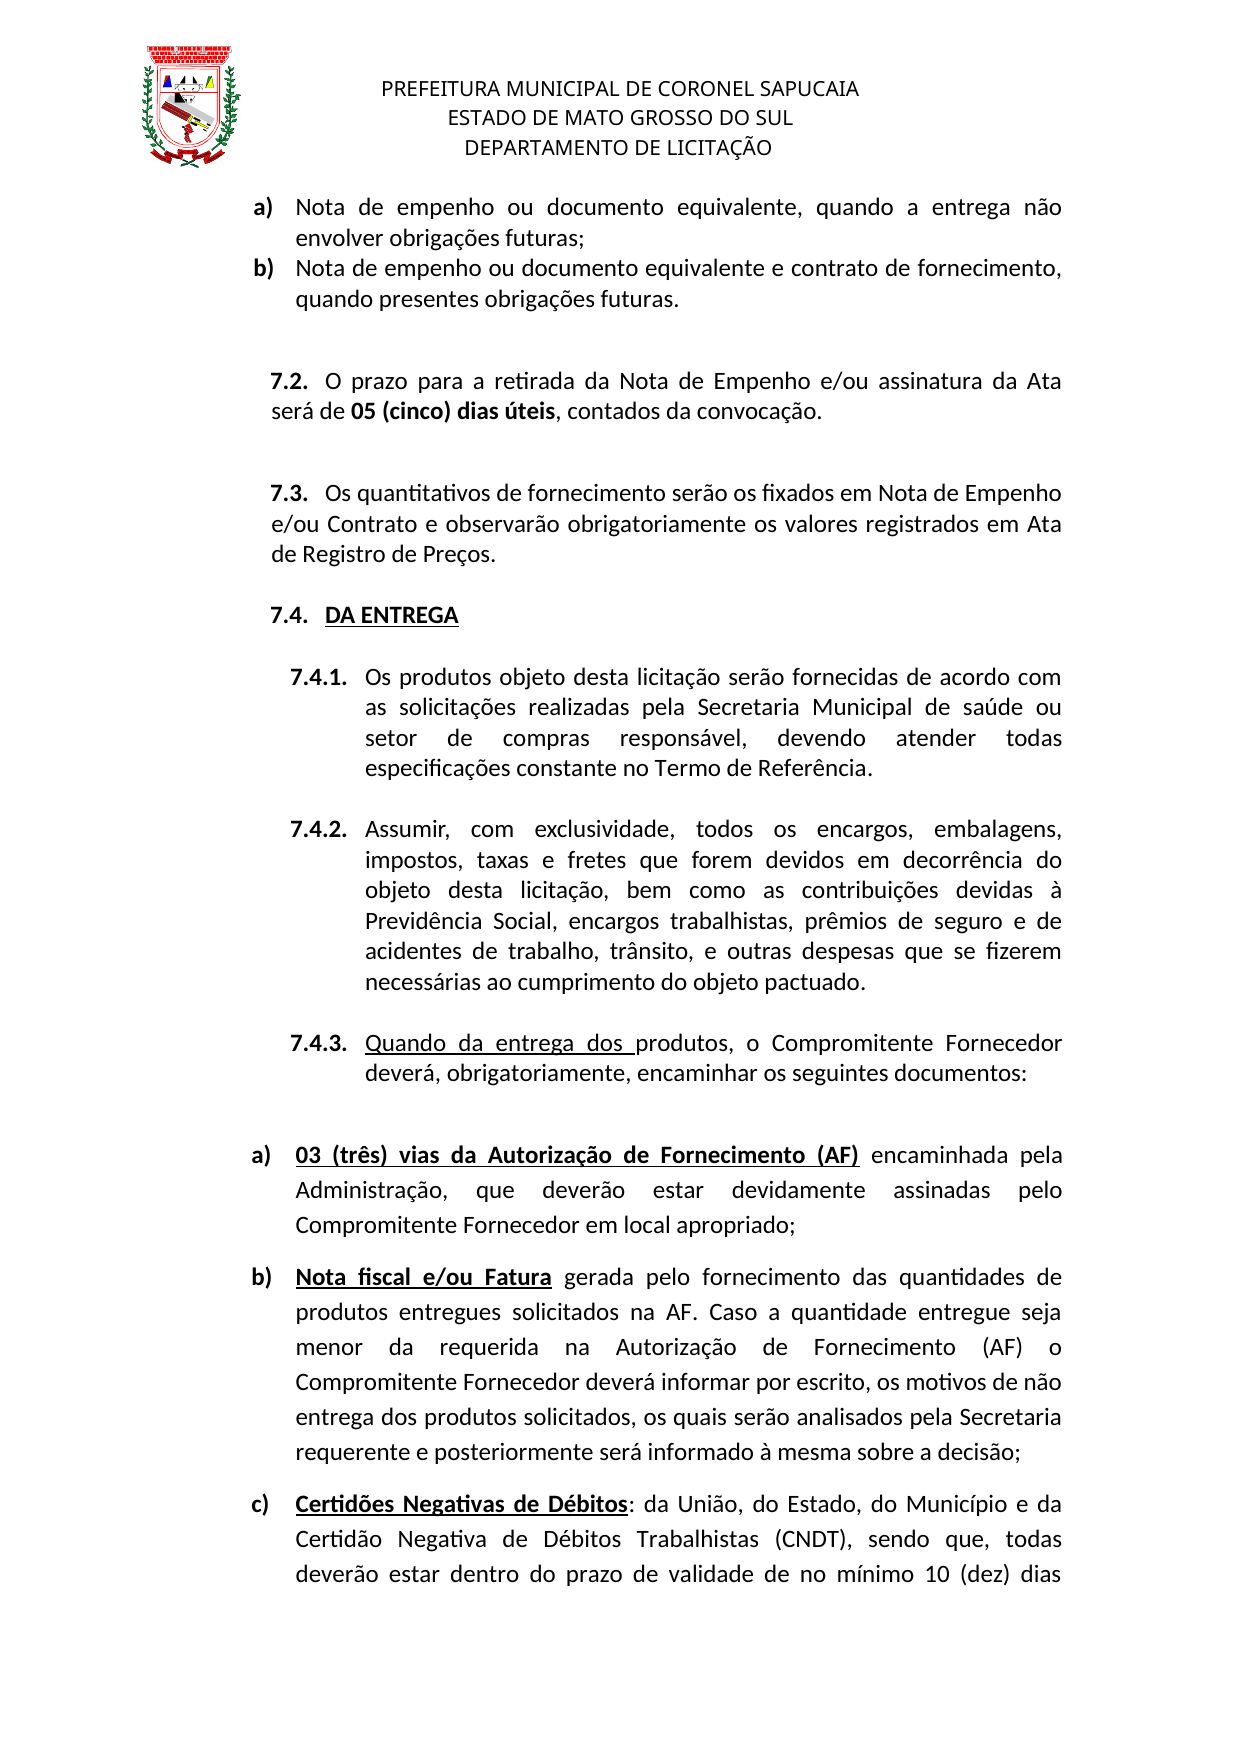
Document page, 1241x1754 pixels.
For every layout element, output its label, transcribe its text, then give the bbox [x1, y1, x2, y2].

list O prazo para a retirada da Nota de Empenho e/ou assinatura da Ata será de 05 (cinco) dias úteis, contados da convocação. [270, 365, 1063, 426]
list Os produtos objeto desta licitação serão fornecidas de acordo com as solicitações realizadas pela Secretaria Municipal de saúde ou setor de compras responsável, devendo atender todas especificações constante no Termo de Referência. [290, 661, 1063, 783]
list DA ENTREGA [270, 600, 1063, 630]
list Nota de empenho ou documento equivalente e contrato de fornecimento, quando presentes obrigações futuras. [253, 252, 1063, 313]
list Os quantitativos de fornecimento serão os fixados em Nota de Empenho e/ou Contrato e observarão obrigatoriamente os valores registrados em Ata de Registro de Preços. [270, 478, 1063, 569]
text b) Nota fiscal e/ou Fatura gerada pelo fornecimento das quantidades de produtos entregues solicitados na AF. Caso a quantidade entregue seja menor da requerida na Autorização de Fornecimento (AF) o Compromitente Fornecedor deverá informar por escrito, os motivos de não entrega dos produtos solicitados, os quais serão analisados pela Secretaria requerente e posteriormente será informado à mesma sobre a decisão; [251, 1261, 1063, 1467]
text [251, 1488, 1063, 1588]
list Nota de empenho ou documento equivalente, quando a entrega não envolver obrigações futuras; [253, 191, 1063, 252]
text a) 03 (três) vias da Autorização de Fornecimento (AF) encaminhada pela Administração, que deverão estar devidamente assinadas pelo Compromitente Fornecedor em local apropriado; [251, 1140, 1063, 1240]
list Quando da entrega dos produtos, o Compromitente Fornecedor deverá, obrigatoriamente, encaminhar os seguintes documentos: [290, 1027, 1063, 1088]
list Assumir, com exclusividade, todos os encargos, embalagens, impostos, taxas e fretes que forem devidos em decorrência do objeto desta licitação, bem como as contribuições devidas à Previdência Social, encargos trabalhistas, prêmios de seguro e de acidentes de trabalho, trânsito, e outras despesas que se fizerem necessárias ao cumprimento do objeto pactuado. [290, 813, 1063, 996]
